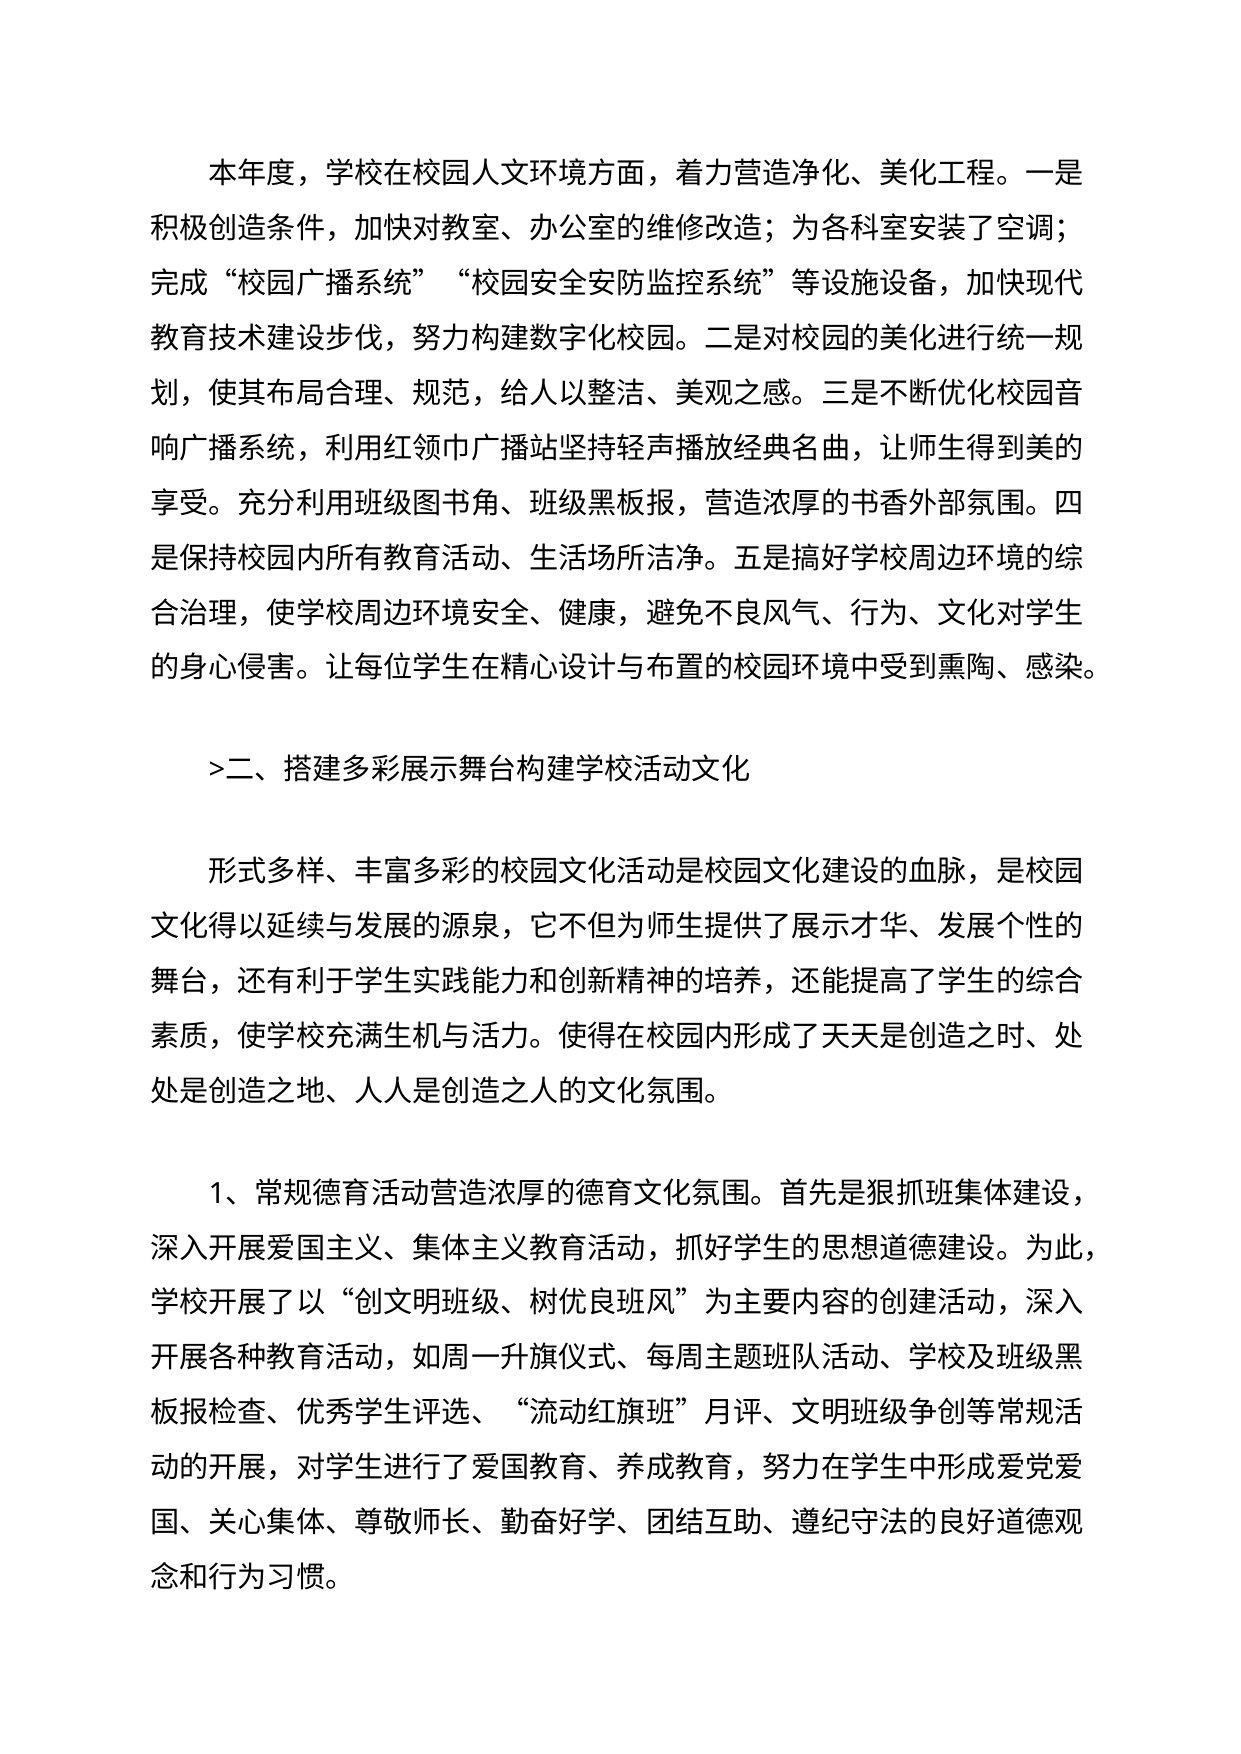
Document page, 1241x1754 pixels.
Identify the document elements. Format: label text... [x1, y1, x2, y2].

text 本年度，学校在校园人文环境方面，着力营造净化、美化工程。一是积极创造条件，加快对教室、办公室的维修改造；为各科室安装了空调；完成“校园广播系统”“校园安全安防监控系统”等设施设备，加快现代教育技术建设步伐，努力构建数字化校园。二是对校园的美化进行统一规划，使其布局合理、规范，给人以整洁、美观之感。三是不断优化校园音响广播系统，利用红领巾广播站坚持轻声播放经典名曲，让师生得到美的享受。充分利用班级图书角、班级黑板报，营造浓厚的书香外部氛围。四是保持校园内所有教育活动、生活场所洁净。五是搞好学校周边环境的综合治理，使学校周边环境安全、健康，避免不良风气、行为、文化对学生的身心侵害。让每位学生在精心设计与布置的校园环境中受到熏陶、感染。 [150, 150, 1090, 686]
text 形式多样、丰富多彩的校园文化活动是校园文化建设的血脉，是校园文化得以延续与发展的源泉，它不但为师生提供了展示才华、发展个性的舞台，还有利于学生实践能力和创新精神的培养，还能提高了学生的综合素质，使学校充满生机与活力。使得在校园内形成了天天是创造之时、处处是创造之地、人人是创造之人的文化氛围。 [150, 848, 1090, 1110]
text 1、常规德育活动营造浓厚的德育文化氛围。首先是狠抓班集体建设，深入开展爱国主义、集体主义教育活动，抓好学生的思想道德建设。为此，学校开展了以“创文明班级、树优良班风”为主要内容的创建活动，深入开展各种教育活动，如周一升旗仪式、每周主题班队活动、学校及班级黑板报检查、优秀学生评选、“流动红旗班”月评、文明班级争创等常规活动的开展，对学生进行了爱国教育、养成教育，努力在学生中形成爱党爱国、关心集体、尊敬师长、勤奋好学、团结互助、遵纪守法的良好道德观念和行为习惯。 [150, 1169, 1090, 1596]
text >二、搭建多彩展示舞台构建学校活动文化 [150, 746, 1090, 788]
